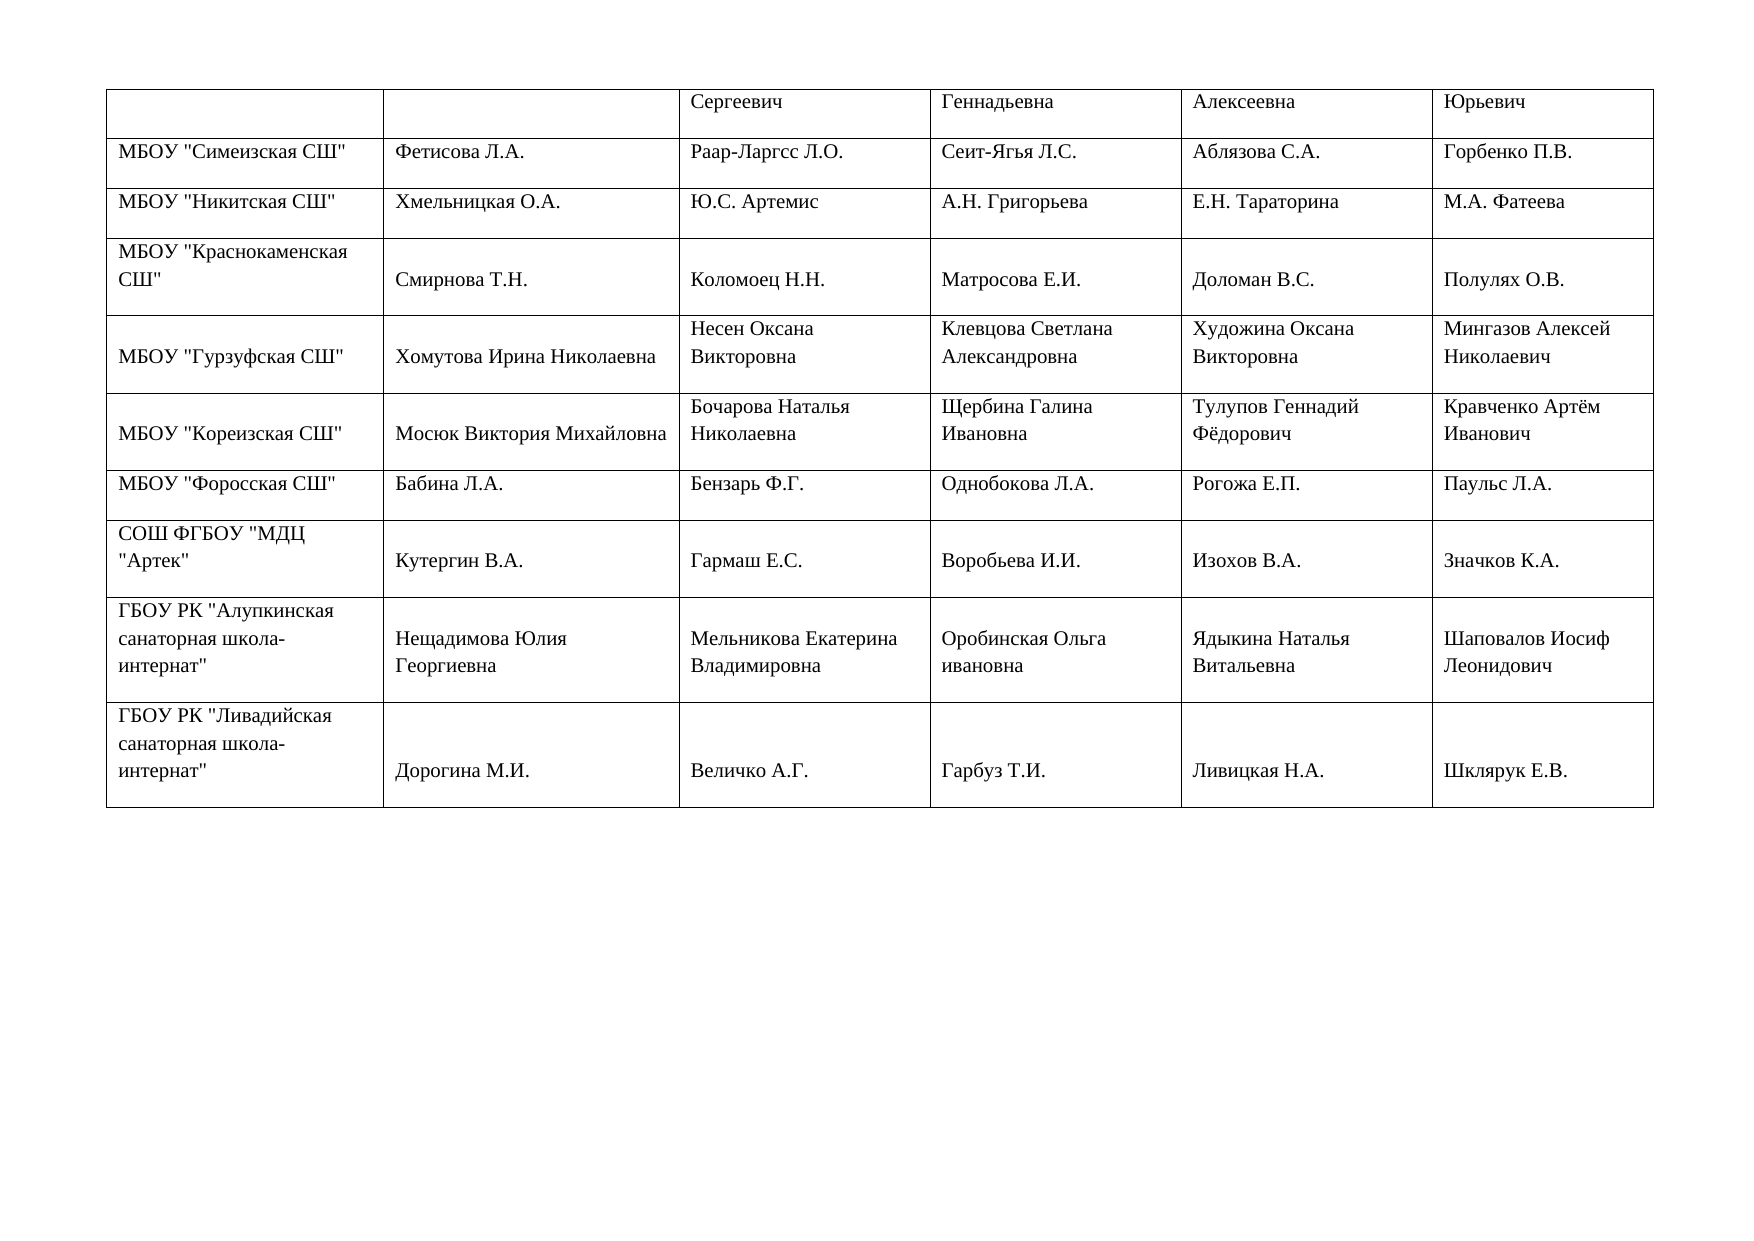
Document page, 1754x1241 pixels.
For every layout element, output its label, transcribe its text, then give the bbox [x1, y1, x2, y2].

table_cell Кравченко Артём Иванович [1433, 394, 1653, 470]
table_cell Смирнова Т.Н. [384, 239, 679, 315]
table_cell Значков К.А. [1433, 521, 1653, 597]
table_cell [384, 90, 679, 138]
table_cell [1182, 90, 1432, 138]
table_cell А.Н. Григорьева [931, 189, 1181, 238]
table_cell Нещадимова Юлия Георгиевна [384, 598, 679, 702]
table_cell Хомутова Ирина Николаевна [384, 316, 679, 393]
table_cell Тулупов Геннадий Фёдорович [1182, 394, 1432, 470]
table_cell Сеит-Ягья Л.С. [931, 139, 1181, 188]
table_cell Гарбуз Т.И. [931, 703, 1181, 807]
table_cell Раар-Ларгсс Л.О. [680, 139, 930, 188]
table_cell Бензарь Ф.Г. [680, 471, 930, 520]
table_cell Ливицкая Н.А. [1182, 703, 1432, 807]
table_cell Художина Оксана Викторовна [1182, 316, 1432, 393]
table_cell Бочарова Наталья Николаевна [680, 394, 930, 470]
table_cell ГБОУ РК "Ливадийская санаторная школа-интернат" [107, 703, 383, 807]
table_cell МБОУ "Гурзуфская СШ" [107, 316, 383, 393]
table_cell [931, 90, 1181, 138]
table_cell СОШ ФГБОУ "МДЦ "Артек" [107, 521, 383, 597]
table_cell МБОУ "Кореизская СШ" [107, 394, 383, 470]
table_cell ГБОУ РК "Алупкинская санаторная школа-интернат" [107, 598, 383, 702]
table_cell Паульс Л.А. [1433, 471, 1653, 520]
table_cell Гармаш Е.С. [680, 521, 930, 597]
table_cell Шаповалов Иосиф Леонидович [1433, 598, 1653, 702]
table_cell Изохов В.А. [1182, 521, 1432, 597]
table_cell Аблязова С.А. [1182, 139, 1432, 188]
table_cell Воробьева И.И. [931, 521, 1181, 597]
table_cell МБОУ "Форосская СШ" [107, 471, 383, 520]
table_cell Доломан В.С. [1182, 239, 1432, 315]
table_cell Мельникова Екатерина Владимировна [680, 598, 930, 702]
table_cell Е.Н. Тараторина [1182, 189, 1432, 238]
table_cell Оробинская Ольга ивановна [931, 598, 1181, 702]
table_cell Мосюк Виктория Михайловна [384, 394, 679, 470]
table_cell Дорогина М.И. [384, 703, 679, 807]
table_cell Мингазов Алексей Николаевич [1433, 316, 1653, 393]
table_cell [680, 90, 930, 138]
table_cell Величко А.Г. [680, 703, 930, 807]
table_cell Ю.С. Артемис [680, 189, 930, 238]
table_cell Горбенко П.В. [1433, 139, 1653, 188]
table_cell Щербина Галина Ивановна [931, 394, 1181, 470]
table_cell МБОУ "Симеизская СШ" [107, 139, 383, 188]
table_cell Несен Оксана Викторовна [680, 316, 930, 393]
table_cell Шклярук Е.В. [1433, 703, 1653, 807]
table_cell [107, 90, 383, 138]
table_cell Матросова Е.И. [931, 239, 1181, 315]
table_cell Рогожа Е.П. [1182, 471, 1432, 520]
table_cell М.А. Фатеева [1433, 189, 1653, 238]
table_cell Полулях О.В. [1433, 239, 1653, 315]
table_cell Фетисова Л.А. [384, 139, 679, 188]
table_cell Кутергин В.А. [384, 521, 679, 597]
table_cell Однобокова Л.А. [931, 471, 1181, 520]
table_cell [1433, 90, 1653, 138]
table_cell Коломоец Н.Н. [680, 239, 930, 315]
table_cell Ядыкина Наталья Витальевна [1182, 598, 1432, 702]
table_cell МБОУ "Никитская СШ" [107, 189, 383, 238]
table_cell Клевцова Светлана Александровна [931, 316, 1181, 393]
table_cell Бабина Л.А. [384, 471, 679, 520]
table_cell МБОУ "Краснокаменская СШ" [107, 239, 383, 315]
table_cell Хмельницкая О.А. [384, 189, 679, 238]
